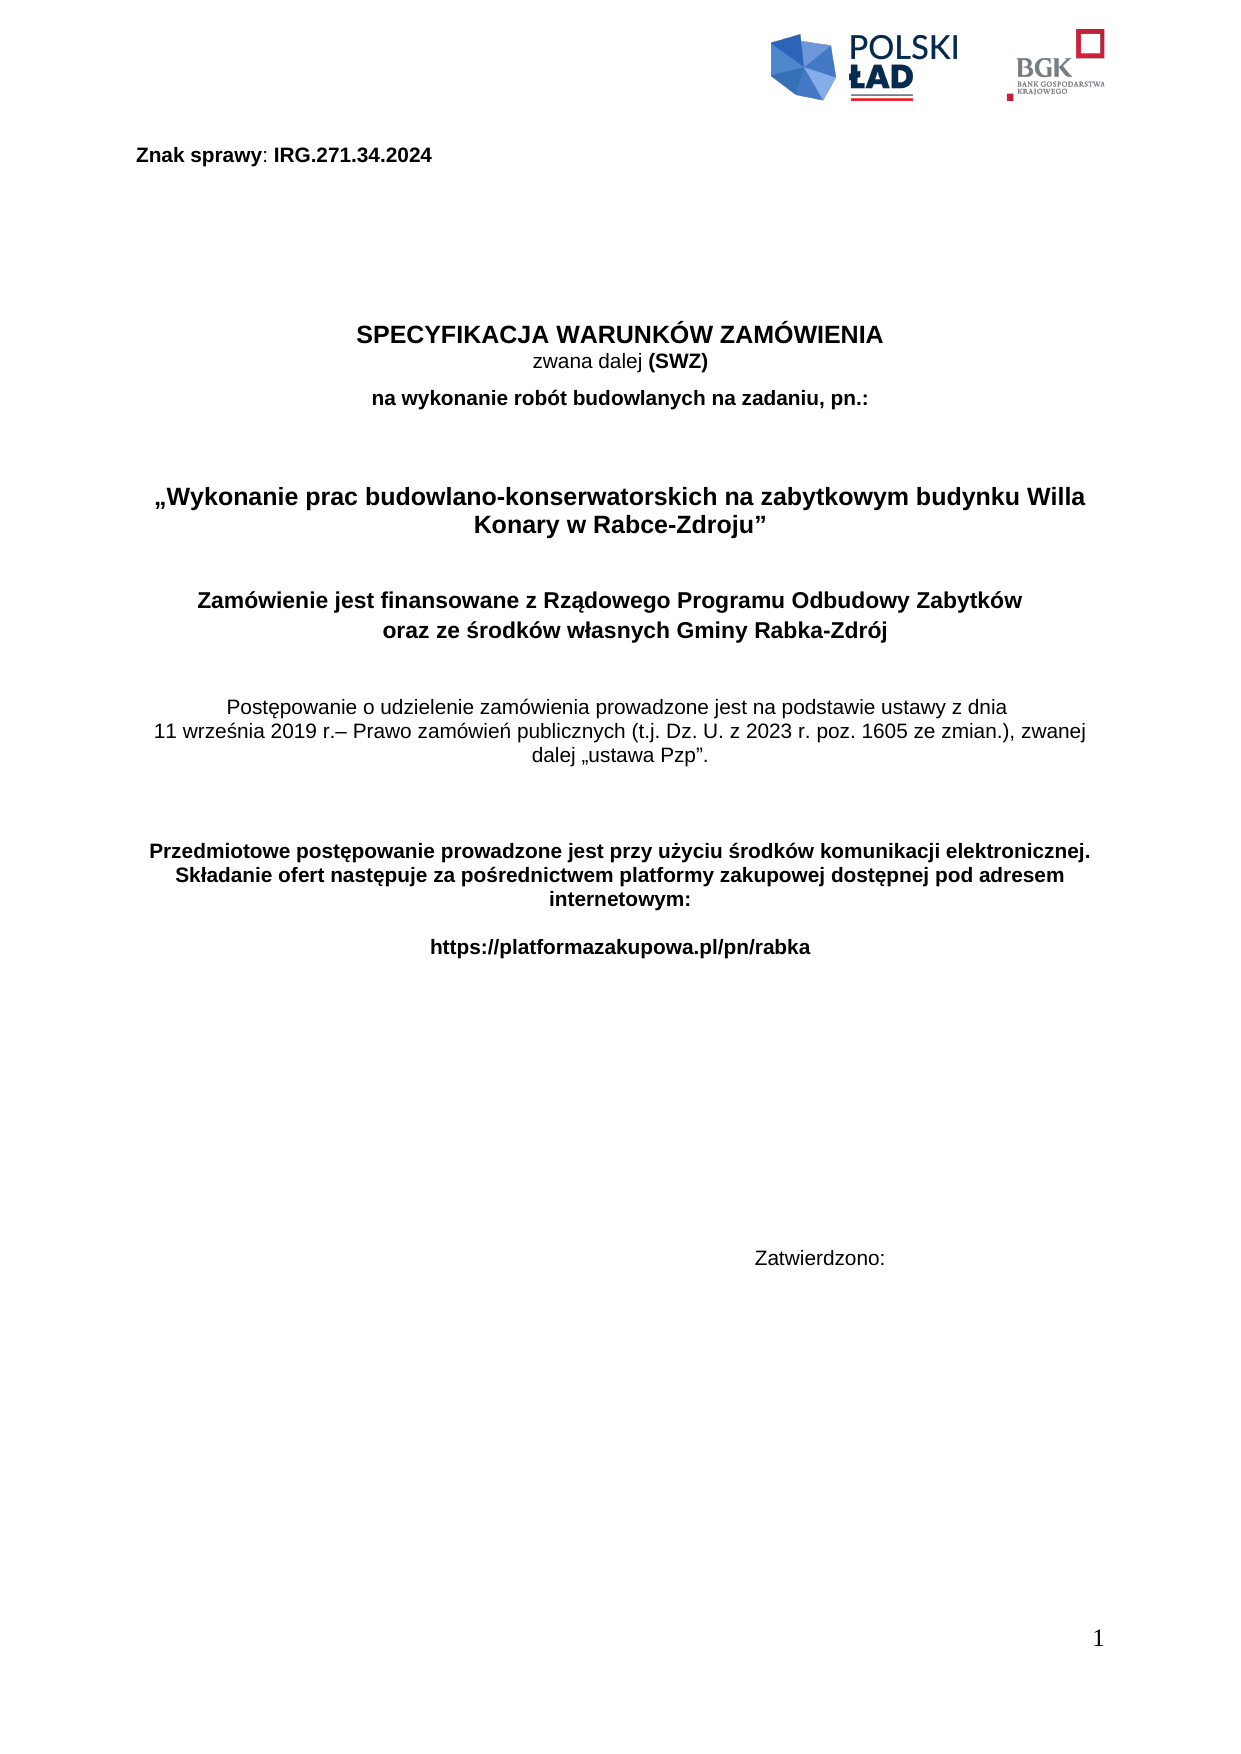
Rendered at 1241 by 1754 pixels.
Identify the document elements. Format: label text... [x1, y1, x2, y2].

text https://platformazakupowa.pl/pn/rabka [136, 935, 1104, 959]
text Zamówienie jest finansowane z Rządowego Programu Odbudowy Zabytków oraz ze środków własnych Gminy Rabka-Zdrój [121, 587, 1104, 643]
picture [1006, 29, 1105, 101]
text zwana dalej (SWZ) [136, 349, 1104, 373]
text na wykonanie robót budowlanych na zadaniu, pn.: [136, 386, 1104, 409]
text Postępowanie o udzielenie zamówienia prowadzone jest na podstawie ustawy z dnia 11 września 2019 r.– Prawo zamówień publicznych (t.j. Dz. U. z 2023 r. poz. 1605 ze zmian.), zwanej dalej „ustawa Pzp”. [136, 695, 1104, 767]
text Zatwierdzono: [754, 1246, 1104, 1270]
text SPECYFIKACJA WARUNKÓW ZAMÓWIENIA [136, 320, 1104, 349]
text „Wykonanie prac budowlano-konserwatorskich na zabytkowym budynku Willa Konary w Rabce-Zdroju” [136, 481, 1104, 539]
picture [771, 34, 957, 101]
text Znak sprawy: IRG.271.34.2024 [136, 143, 1104, 167]
text Przedmiotowe postępowanie prowadzone jest przy użyciu środków komunikacji elektronicznej. [136, 839, 1104, 863]
text Składanie ofert następuje za pośrednictwem platformy zakupowej dostępnej pod adresem internetowym: [136, 863, 1104, 911]
